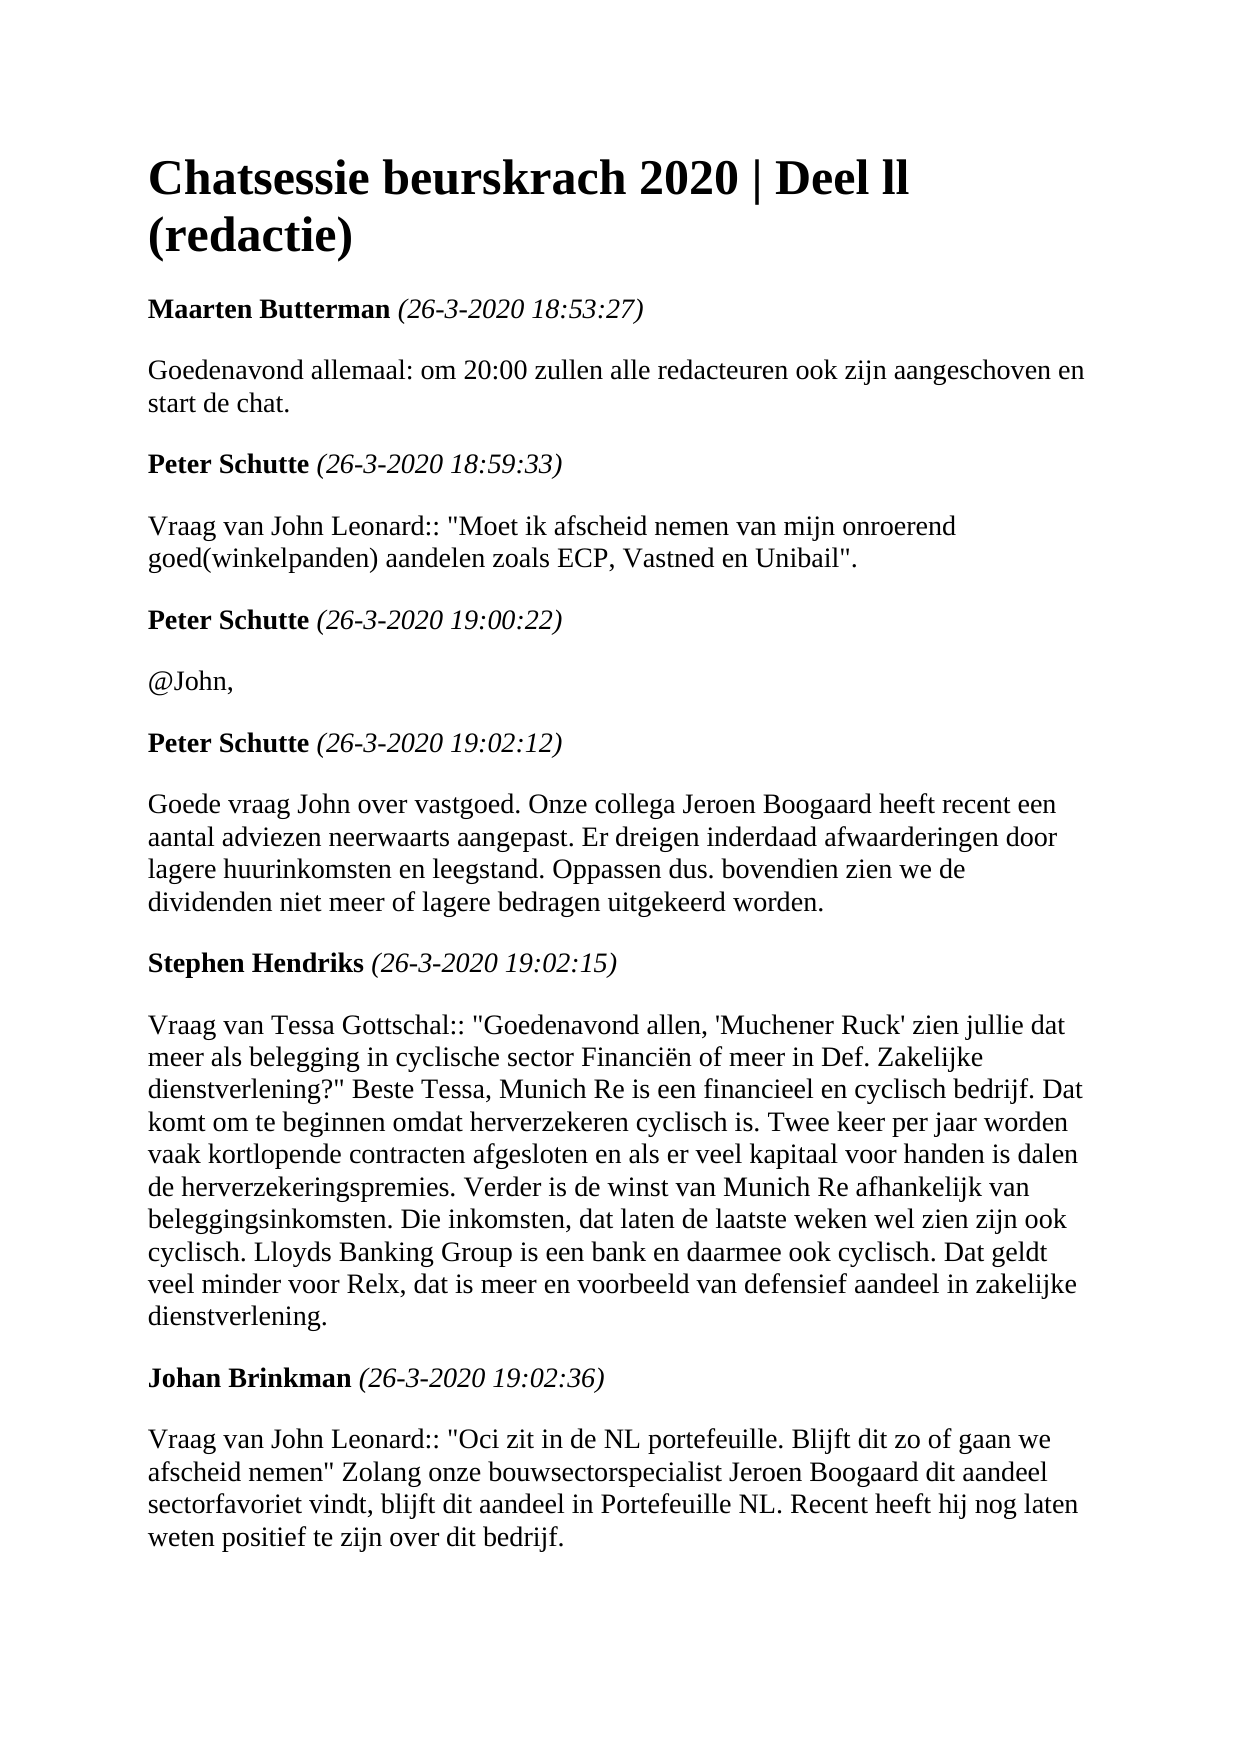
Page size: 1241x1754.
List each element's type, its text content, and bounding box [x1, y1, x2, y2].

text Vraag van John Leonard:: "Moet ik afscheid nemen van mijn onroerend goed(winkelpanden) aandelen zoals ECP, Vastned en Unibail". [148, 509, 1093, 574]
text Peter Schutte (26-3-2020 18:59:33) [148, 447, 1093, 480]
text Peter Schutte (26-3-2020 19:00:22) [148, 603, 1093, 635]
text Johan Brinkman (26-3-2020 19:02:36) [148, 1361, 1093, 1393]
text @John, [148, 664, 1093, 697]
text Vraag van Tessa Gottschal:: "Goedenavond allen, 'Muchener Ruck' zien jullie dat meer als belegging in cyclische sector Financiën of meer in Def. Zakelijke dienstverlening?" Beste Tessa, Munich Re is een financieel en cyclisch bedrijf. Dat komt om te beginnen omdat herverzekeren cyclisch is. Twee keer per jaar worden vaak kortlopende contracten afgesloten en als er veel kapitaal voor handen is dalen de herverzekeringspremies. Verder is de winst van Munich Re afhankelijk van beleggingsinkomsten. Die inkomsten, dat laten de laatste weken wel zien zijn ook cyclisch. Lloyds Banking Group is een bank en daarmee ook cyclisch. Dat geldt veel minder voor Relx, dat is meer en voorbeeld van defensief aandeel in zakelijke dienstverlening. [148, 1008, 1093, 1332]
text Maarten Butterman (26-3-2020 18:53:27) [148, 292, 1093, 324]
text Stephen Hendriks (26-3-2020 19:02:15) [148, 946, 1093, 979]
text Goedenavond allemaal: om 20:00 zullen alle redacteuren ook zijn aangeschoven en start de chat. [148, 353, 1093, 418]
text Chatsessie beurskrach 2020 | Deel ll (redactie) [148, 148, 1093, 263]
text Goede vraag John over vastgoed. Onze collega Jeroen Boogaard heeft recent een aantal adviezen neerwaarts aangepast. Er dreigen inderdaad afwaarderingen door lagere huurinkomsten en leegstand. Oppassen dus. bovendien zien we de dividenden niet meer of lagere bedragen uitgekeerd worden. [148, 787, 1093, 917]
text Peter Schutte (26-3-2020 19:02:12) [148, 726, 1093, 758]
text Vraag van John Leonard:: "Oci zit in de NL portefeuille. Blijft dit zo of gaan we afscheid nemen" Zolang onze bouwsectorspecialist Jeroen Boogaard dit aandeel sectorfavoriet vindt, blijft dit aandeel in Portefeuille NL. Recent heeft hij nog laten weten positief te zijn over dit bedrijf. [148, 1422, 1093, 1552]
